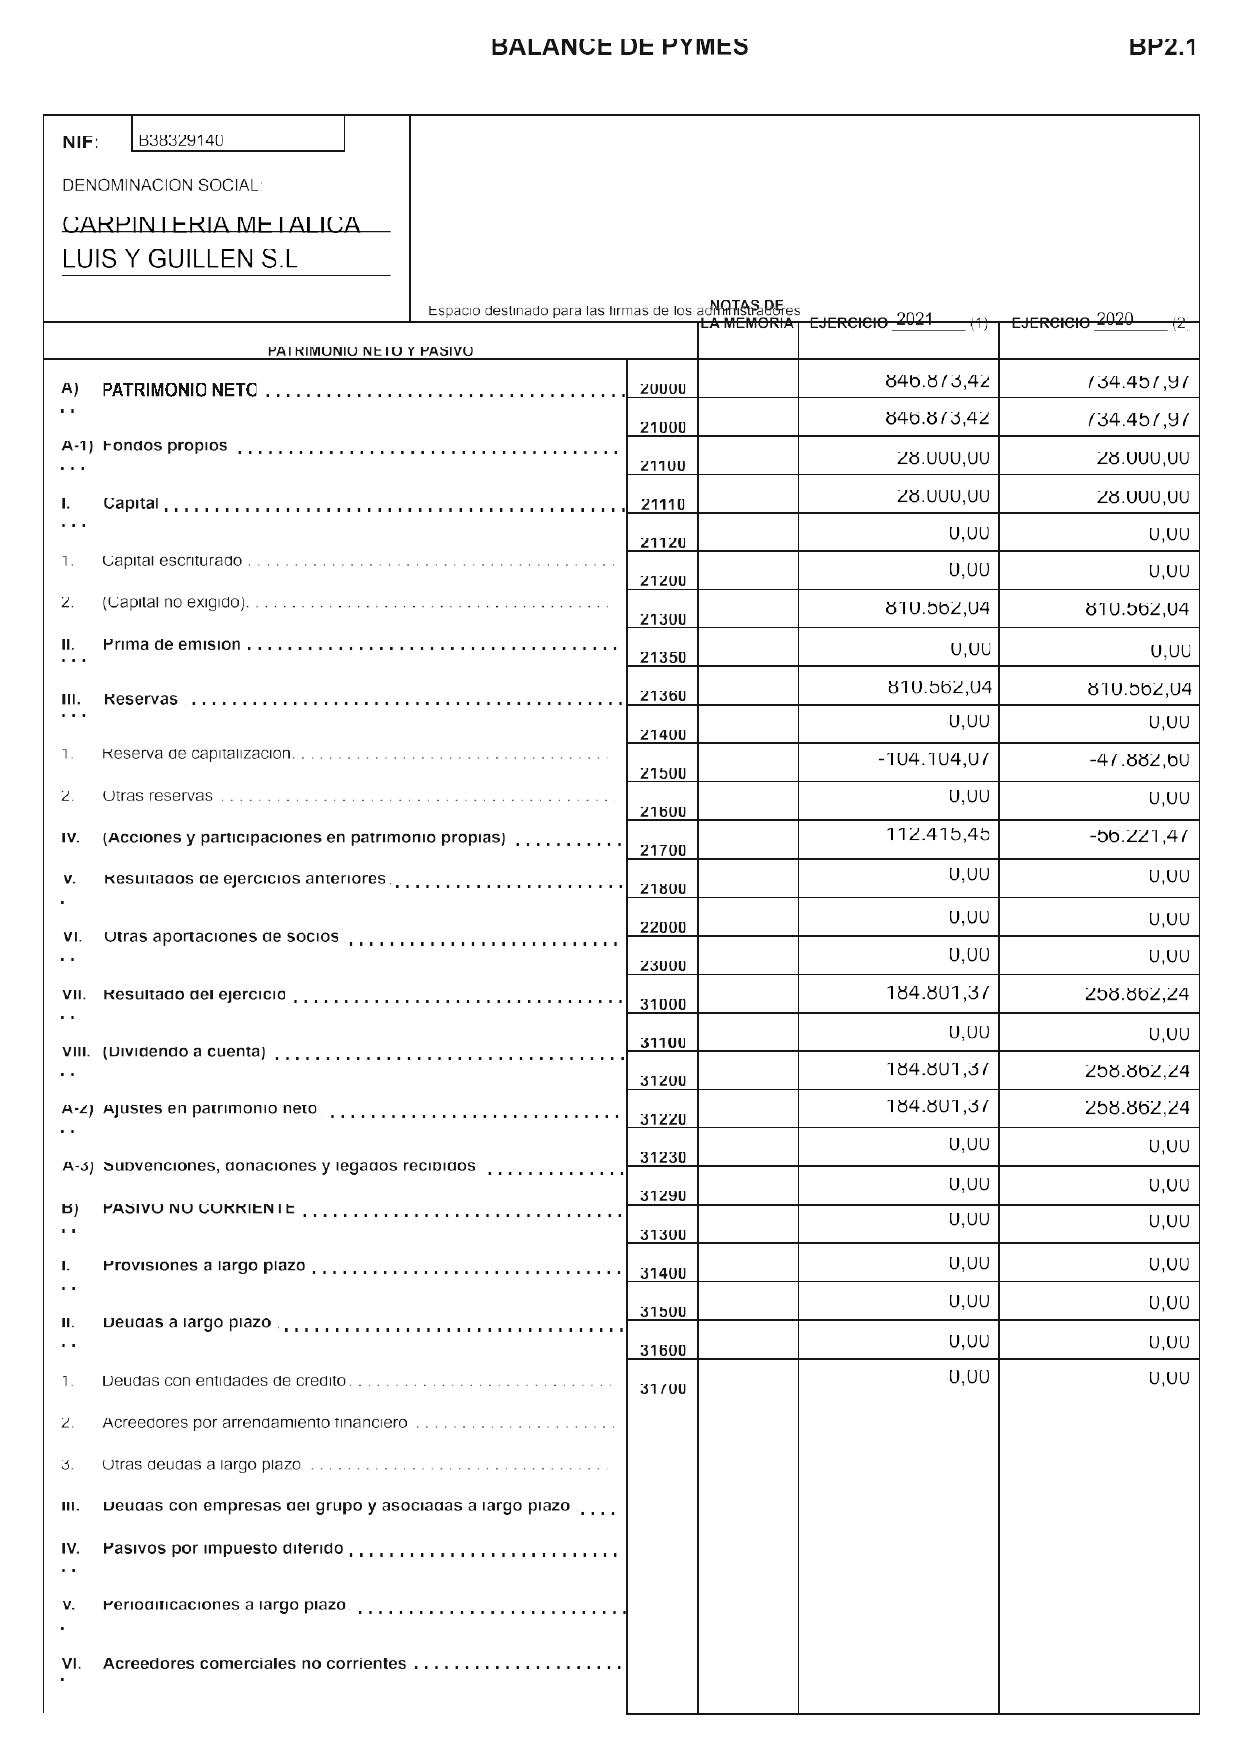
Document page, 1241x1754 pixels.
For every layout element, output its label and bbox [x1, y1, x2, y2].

table_cell [1000, 1128, 1199, 1165]
table_header [44, 116, 131, 150]
picture [640, 922, 686, 933]
table_cell [1000, 1244, 1199, 1281]
picture [640, 1230, 686, 1240]
picture [62, 833, 505, 846]
table_cell [1000, 1167, 1199, 1203]
picture [1150, 528, 1189, 543]
table_cell [799, 360, 998, 396]
picture [897, 452, 989, 467]
picture [640, 961, 686, 971]
picture [103, 383, 257, 397]
table_cell [44, 360, 626, 1713]
table_cell [799, 1167, 998, 1203]
picture [62, 556, 614, 569]
table_cell [699, 475, 798, 512]
picture [950, 1335, 989, 1350]
picture [61, 597, 608, 611]
picture [1150, 565, 1189, 580]
picture [640, 652, 686, 663]
picture [62, 1502, 578, 1515]
picture [1150, 792, 1189, 807]
table_cell [799, 514, 998, 550]
table_cell [699, 1244, 798, 1281]
table_cell [799, 590, 998, 627]
picture [640, 1384, 686, 1394]
picture [886, 602, 990, 617]
picture [1085, 1101, 1190, 1117]
picture [429, 306, 800, 318]
picture [63, 136, 98, 148]
table_cell [628, 628, 697, 665]
picture [62, 1376, 611, 1386]
table_cell [628, 514, 697, 550]
table_cell [1000, 552, 1199, 588]
picture [640, 1076, 686, 1086]
picture [1150, 1215, 1189, 1230]
picture [887, 986, 990, 1002]
table_cell [699, 1321, 798, 1358]
table_cell [1000, 475, 1199, 512]
table_cell [699, 1282, 798, 1319]
table_header [345, 116, 409, 150]
picture [640, 422, 686, 433]
table_cell [699, 1090, 798, 1127]
table_cell [44, 150, 409, 321]
table_header [133, 116, 344, 150]
table_cell [628, 552, 697, 588]
picture [887, 1100, 990, 1115]
table_cell [1000, 1090, 1199, 1127]
table_cell [628, 1014, 697, 1050]
table_cell [799, 1360, 998, 1713]
table_cell [699, 1014, 798, 1050]
table_cell [1000, 1321, 1199, 1358]
picture [640, 691, 686, 701]
table_cell [699, 1206, 798, 1242]
picture [61, 1418, 614, 1431]
table_cell [1000, 1282, 1199, 1319]
table_cell [1000, 323, 1199, 358]
table_cell [699, 706, 798, 742]
picture [1150, 1258, 1189, 1273]
table_cell [628, 1321, 697, 1358]
table_cell [799, 898, 998, 935]
picture [1150, 1296, 1189, 1312]
table_cell [1000, 937, 1199, 973]
table_cell [799, 1014, 998, 1050]
picture [1150, 913, 1189, 928]
picture [640, 807, 686, 817]
table_cell [628, 475, 697, 512]
picture [950, 527, 989, 542]
picture [61, 383, 78, 397]
table_cell [799, 937, 998, 973]
table_cell [628, 744, 697, 781]
table_cell [44, 323, 697, 358]
table_cell [799, 1090, 998, 1127]
picture [887, 828, 990, 843]
table_cell [799, 860, 998, 896]
picture [1150, 950, 1189, 965]
picture [1130, 39, 1195, 55]
table_cell [1000, 744, 1199, 781]
picture [950, 715, 989, 730]
table_cell [699, 552, 798, 588]
picture [1097, 491, 1189, 506]
table_cell [699, 821, 798, 858]
picture [950, 1026, 989, 1041]
picture [62, 694, 186, 705]
table_cell [628, 1090, 697, 1127]
table_cell [799, 1282, 998, 1319]
picture [950, 1178, 989, 1193]
table_cell [1000, 706, 1199, 742]
table_cell [1000, 437, 1199, 473]
picture [61, 932, 345, 946]
table_cell [1000, 1052, 1199, 1088]
table_cell [699, 360, 798, 396]
picture [1086, 413, 1190, 429]
table_cell [699, 590, 798, 627]
table_cell [699, 437, 798, 473]
table_cell [628, 782, 697, 819]
table_cell [699, 323, 798, 358]
table_cell [799, 628, 998, 665]
picture [951, 643, 991, 658]
picture [640, 614, 686, 625]
picture [640, 1114, 686, 1125]
table_cell [799, 323, 998, 358]
table_cell [628, 360, 697, 396]
picture [62, 749, 608, 762]
table_cell [1000, 1014, 1199, 1050]
table_cell [699, 860, 798, 896]
picture [1085, 1065, 1190, 1080]
table_cell [799, 821, 998, 858]
table_cell [628, 1244, 697, 1281]
table_cell [1000, 860, 1199, 896]
table_cell [628, 1360, 697, 1713]
picture [640, 999, 686, 1010]
picture [1090, 830, 1189, 845]
picture [640, 1152, 686, 1163]
picture [62, 1318, 279, 1332]
picture [621, 39, 654, 55]
table_cell [799, 706, 998, 742]
table_cell [1000, 398, 1199, 435]
picture [886, 412, 989, 427]
table_cell [799, 437, 998, 473]
picture [61, 1047, 265, 1060]
picture [663, 39, 748, 55]
table_cell [1000, 975, 1199, 1012]
picture [950, 563, 989, 579]
table_cell [1000, 1206, 1199, 1242]
picture [897, 490, 989, 505]
picture [640, 845, 686, 856]
table_cell [699, 1360, 798, 1713]
table_header [411, 116, 1199, 321]
picture [640, 884, 686, 894]
picture [139, 135, 223, 146]
picture [61, 791, 616, 801]
table_cell [1000, 1360, 1199, 1713]
picture [1151, 645, 1191, 660]
picture [950, 1257, 989, 1272]
picture [62, 1261, 305, 1274]
table_cell [699, 937, 798, 973]
table_cell [1000, 898, 1199, 935]
picture [887, 1063, 990, 1078]
picture [950, 1295, 989, 1310]
table_cell [699, 1128, 798, 1165]
table_cell [699, 514, 798, 550]
table_cell [628, 437, 697, 473]
picture [640, 1268, 686, 1279]
picture [1150, 1028, 1189, 1043]
picture [950, 948, 989, 964]
picture [62, 639, 240, 650]
table_cell [1000, 667, 1199, 703]
table_cell [699, 744, 798, 781]
picture [640, 1345, 686, 1356]
table_cell [628, 821, 697, 858]
table_cell [1000, 821, 1199, 858]
picture [640, 1307, 686, 1317]
table_cell [1000, 514, 1199, 550]
table_cell [1000, 782, 1199, 819]
table_cell [799, 552, 998, 588]
table_cell [699, 398, 798, 435]
table_cell [628, 975, 697, 1012]
picture [641, 499, 685, 510]
table_cell [799, 975, 998, 1012]
picture [61, 1162, 479, 1175]
table_cell [628, 1052, 697, 1088]
picture [1097, 452, 1189, 467]
picture [888, 681, 992, 696]
picture [61, 217, 391, 233]
picture [950, 1370, 989, 1386]
picture [61, 1105, 323, 1118]
picture [950, 1138, 989, 1153]
table_cell [628, 590, 697, 627]
table_cell [799, 1206, 998, 1242]
picture [1086, 603, 1189, 618]
picture [1150, 1372, 1189, 1387]
table_cell [699, 975, 798, 1012]
table_cell [799, 1128, 998, 1165]
table_cell [628, 706, 697, 742]
table_cell [628, 860, 697, 896]
table_cell [699, 1167, 798, 1203]
table_cell [628, 1206, 697, 1242]
table_cell [628, 937, 697, 973]
picture [640, 576, 686, 586]
table_cell [1000, 628, 1199, 665]
table_cell [799, 1244, 998, 1281]
table_cell [799, 667, 998, 703]
picture [1150, 716, 1189, 731]
table_cell [628, 398, 697, 435]
picture [640, 730, 686, 740]
table_cell [1000, 590, 1199, 627]
picture [640, 768, 686, 779]
picture [268, 347, 473, 356]
picture [950, 790, 989, 805]
picture [61, 875, 391, 888]
picture [61, 441, 227, 454]
picture [641, 1038, 685, 1048]
picture [640, 461, 685, 471]
table_cell [799, 782, 998, 819]
table_cell [628, 1128, 697, 1165]
table_cell [799, 475, 998, 512]
picture [62, 1204, 295, 1217]
picture [1088, 683, 1192, 698]
table_cell [628, 898, 697, 935]
table_cell [628, 1167, 697, 1203]
table_cell [799, 744, 998, 781]
picture [61, 990, 285, 1003]
table_cell [699, 1052, 798, 1088]
table_cell [1000, 360, 1199, 396]
picture [62, 498, 158, 512]
table_cell [799, 398, 998, 435]
picture [950, 911, 989, 926]
picture [640, 384, 686, 394]
picture [1090, 754, 1189, 769]
picture [1085, 988, 1189, 1003]
picture [62, 1543, 343, 1557]
picture [492, 39, 612, 55]
table_cell [699, 782, 798, 819]
picture [886, 375, 989, 390]
table_cell [699, 667, 798, 703]
table_cell [799, 1052, 998, 1088]
picture [1150, 1179, 1189, 1194]
picture [878, 753, 990, 768]
picture [950, 1213, 989, 1228]
table_cell [799, 1321, 998, 1358]
picture [1150, 1140, 1189, 1155]
picture [61, 1658, 406, 1669]
picture [61, 1601, 350, 1614]
picture [61, 249, 391, 276]
picture [1150, 1336, 1189, 1351]
picture [1150, 870, 1189, 885]
picture [640, 538, 685, 548]
picture [640, 1191, 686, 1201]
picture [63, 178, 262, 191]
picture [61, 1460, 608, 1473]
table_cell [628, 667, 697, 703]
table_cell [699, 898, 798, 935]
picture [1086, 376, 1190, 391]
picture [950, 868, 989, 883]
table_cell [699, 628, 798, 665]
table_cell [628, 1282, 697, 1319]
